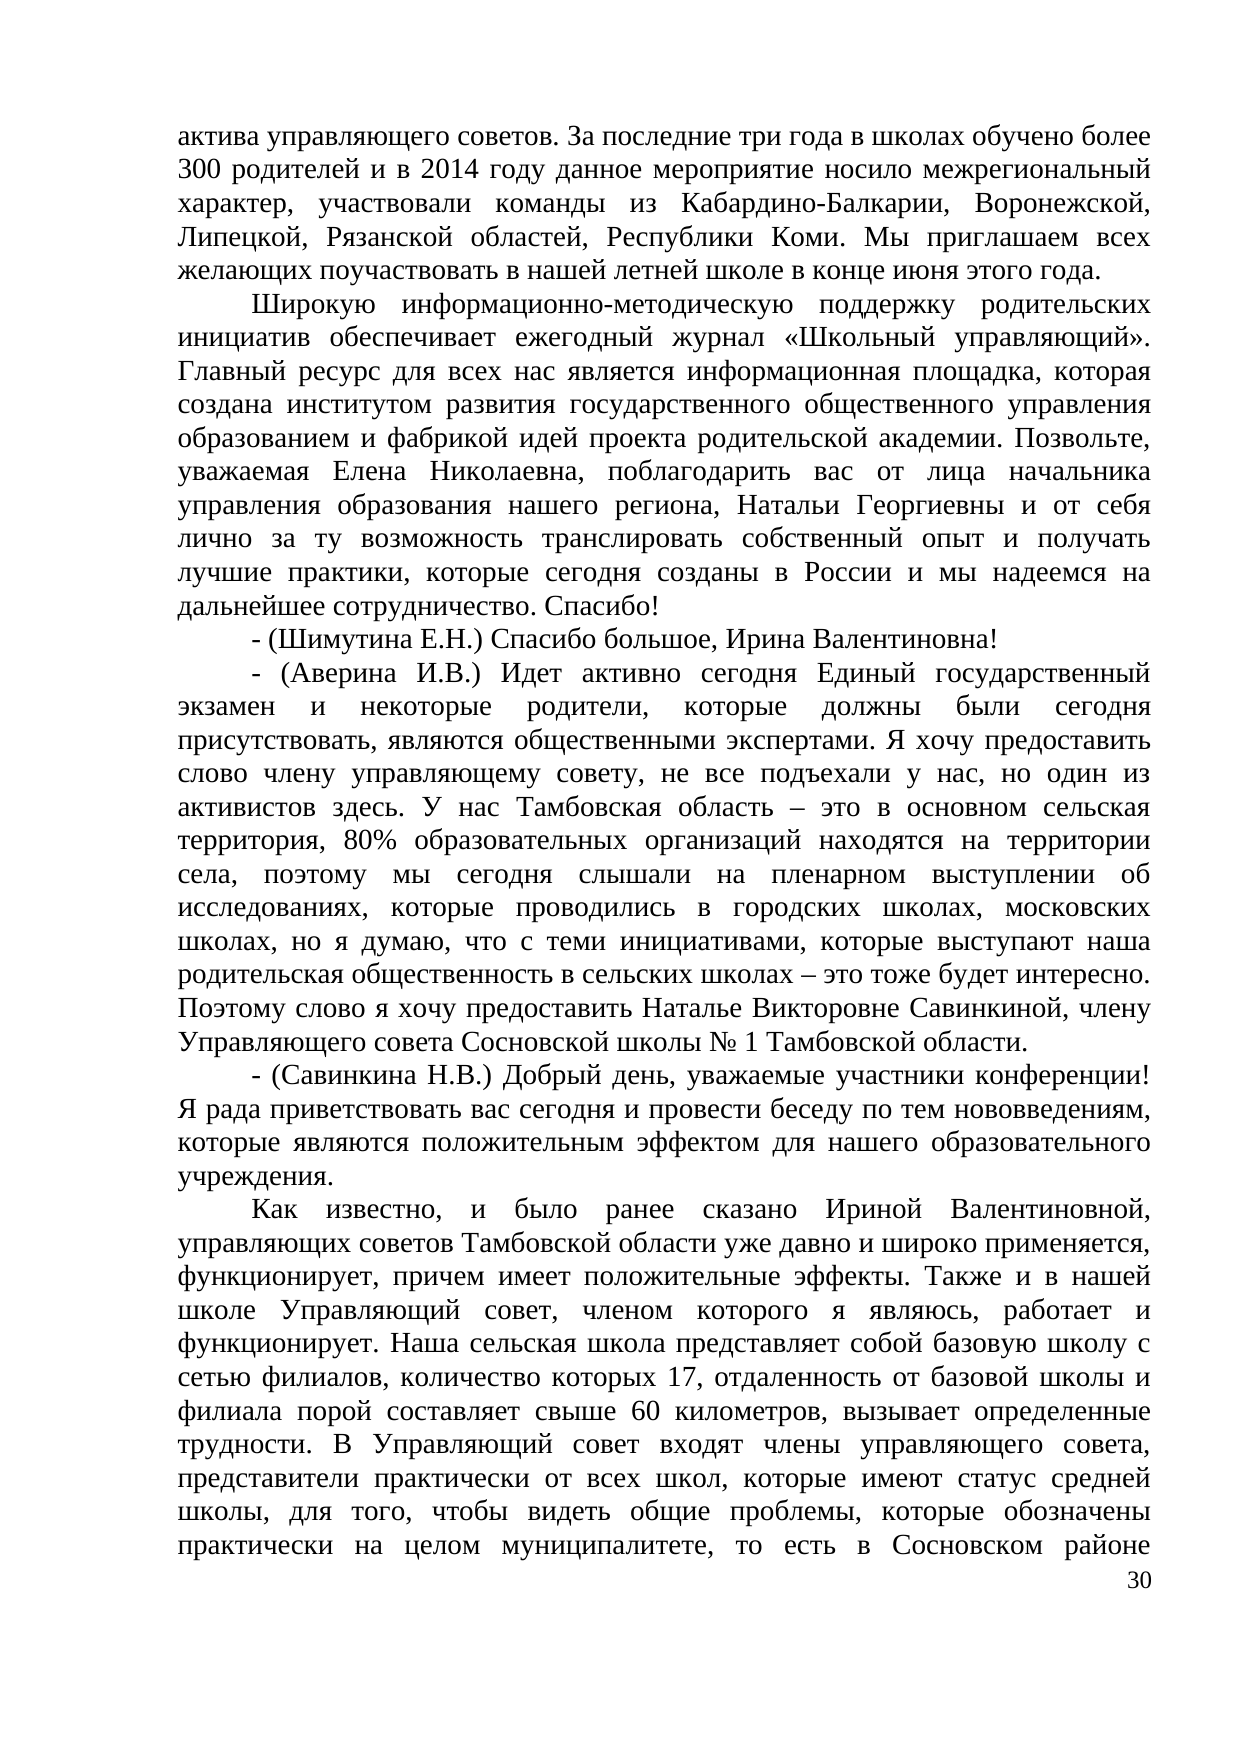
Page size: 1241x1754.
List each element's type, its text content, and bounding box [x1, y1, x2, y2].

text - (Шимутина Е.Н.) Спасибо большое, Ирина Валентиновна! [177, 621, 1152, 655]
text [177, 1191, 1152, 1560]
text - (Савинкина Н.В.) Добрый день, уважаемые участники конференции! Я рада приветствовать вас сегодня и провести беседу по тем нововведениям, которые являются положительным эффектом для нашего образовательного учреждения. [177, 1057, 1152, 1191]
text - (Аверина И.В.) Идет активно сегодня Единый государственный экзамен и некоторые родители, которые должны были сегодня присутствовать, являются общественными экспертами. Я хочу предоставить слово члену управляющему совету, не все подъехали у нас, но один из активистов здесь. У нас Тамбовская область – это в основном сельская территория, 80% образовательных организаций находятся на территории села, поэтому мы сегодня слышали на пленарном выступлении об исследованиях, которые проводились в городских школах, московских школах, но я думаю, что с теми инициативами, которые выступают наша родительская общественность в сельских школах – это тоже будет интересно. Поэтому слово я хочу предоставить Наталье Викторовне Савинкиной, члену Управляющего совета Сосновской школы № 1 Тамбовской области. [177, 655, 1152, 1057]
text Широкую информационно-методическую поддержку родительских инициатив обеспечивает ежегодный журнал «Школьный управляющий». Главный ресурс для всех нас является информационная площадка, которая создана институтом развития государственного общественного управления образованием и фабрикой идей проекта родительской академии. Позвольте, уважаемая Елена Николаевна, поблагодарить вас от лица начальника управления образования нашего региона, Натальи Георгиевны и от себя лично за ту возможность транслировать собственный опыт и получать лучшие практики, которые сегодня созданы в России и мы надеемся на дальнейшее сотрудничество. Спасибо! [177, 286, 1152, 621]
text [177, 118, 1152, 286]
